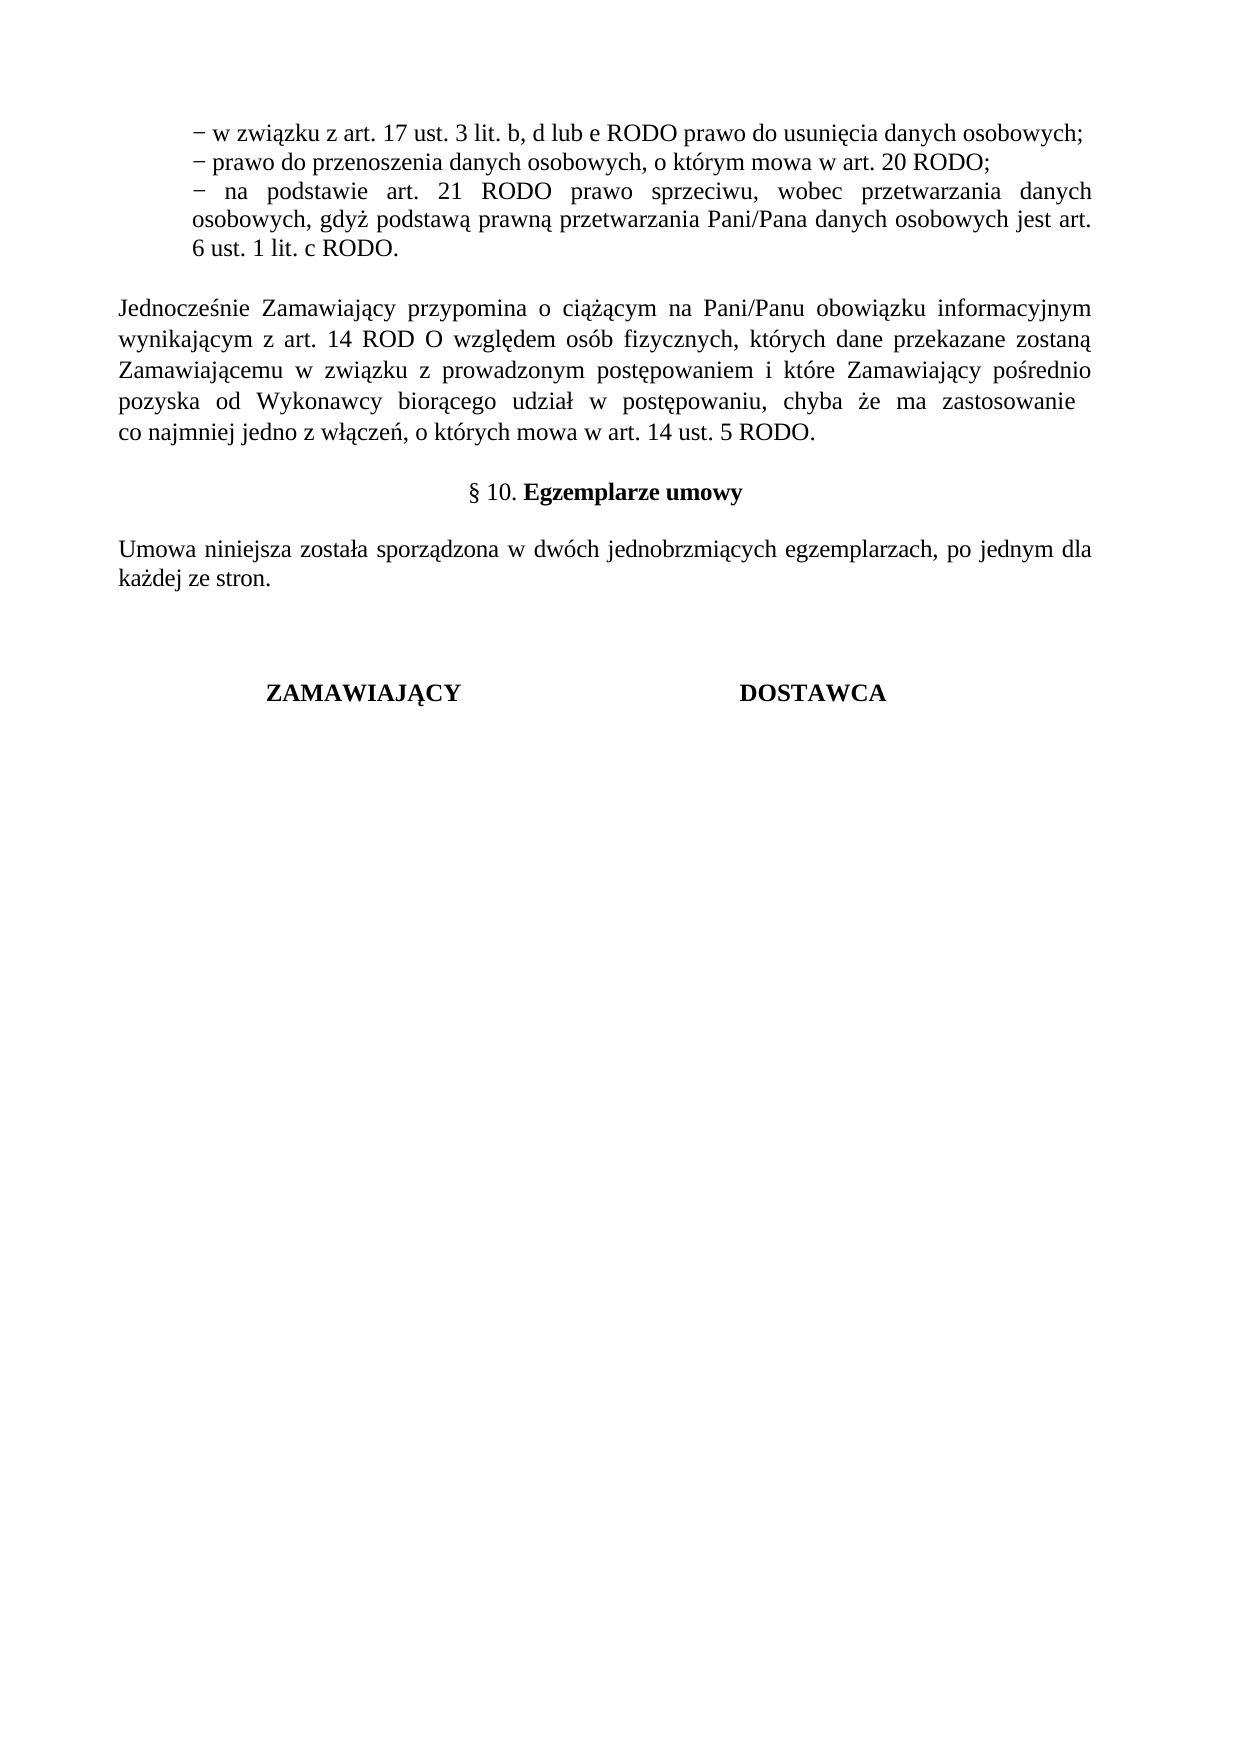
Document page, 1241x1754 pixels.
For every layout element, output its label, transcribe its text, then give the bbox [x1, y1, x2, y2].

text − na podstawie art. 21 RODO prawo sprzeciwu, wobec przetwarzania danych osobowych, gdyż podstawą prawną przetwarzania Pani/Pana danych osobowych jest art. 6 ust. 1 lit. c RODO. [192, 176, 1093, 262]
text Jednocześnie Zamawiający przypomina o ciążącym na Pani/Panu obowiązku informacyjnym wynikającym z art. 14 ROD O względem osób fizycznych, których dane przekazane zostaną Zamawiającemu w związku z prowadzonym postępowaniem i które Zamawiający pośrednio pozyska od Wykonawcy biorącego udział w postępowaniu, chyba że ma zastosowanie co najmniej jedno z włączeń, o których mowa w art. 14 ust. 5 RODO. [118, 293, 1093, 446]
text − prawo do przenoszenia danych osobowych, o którym mowa w art. 20 RODO; [103, 147, 1093, 176]
text § 10. Egzemplarze umowy [118, 477, 1093, 506]
text ZAMAWIAJĄCY DOSTAWCA [266, 678, 1093, 707]
text − w związku z art. 17 ust. 3 lit. b, d lub e RODO prawo do usunięcia danych osobowych; [103, 118, 1093, 147]
text Umowa niniejsza została sporządzona w dwóch jednobrzmiących egzemplarzach, po jednym dla każdej ze stron. [118, 534, 1093, 592]
